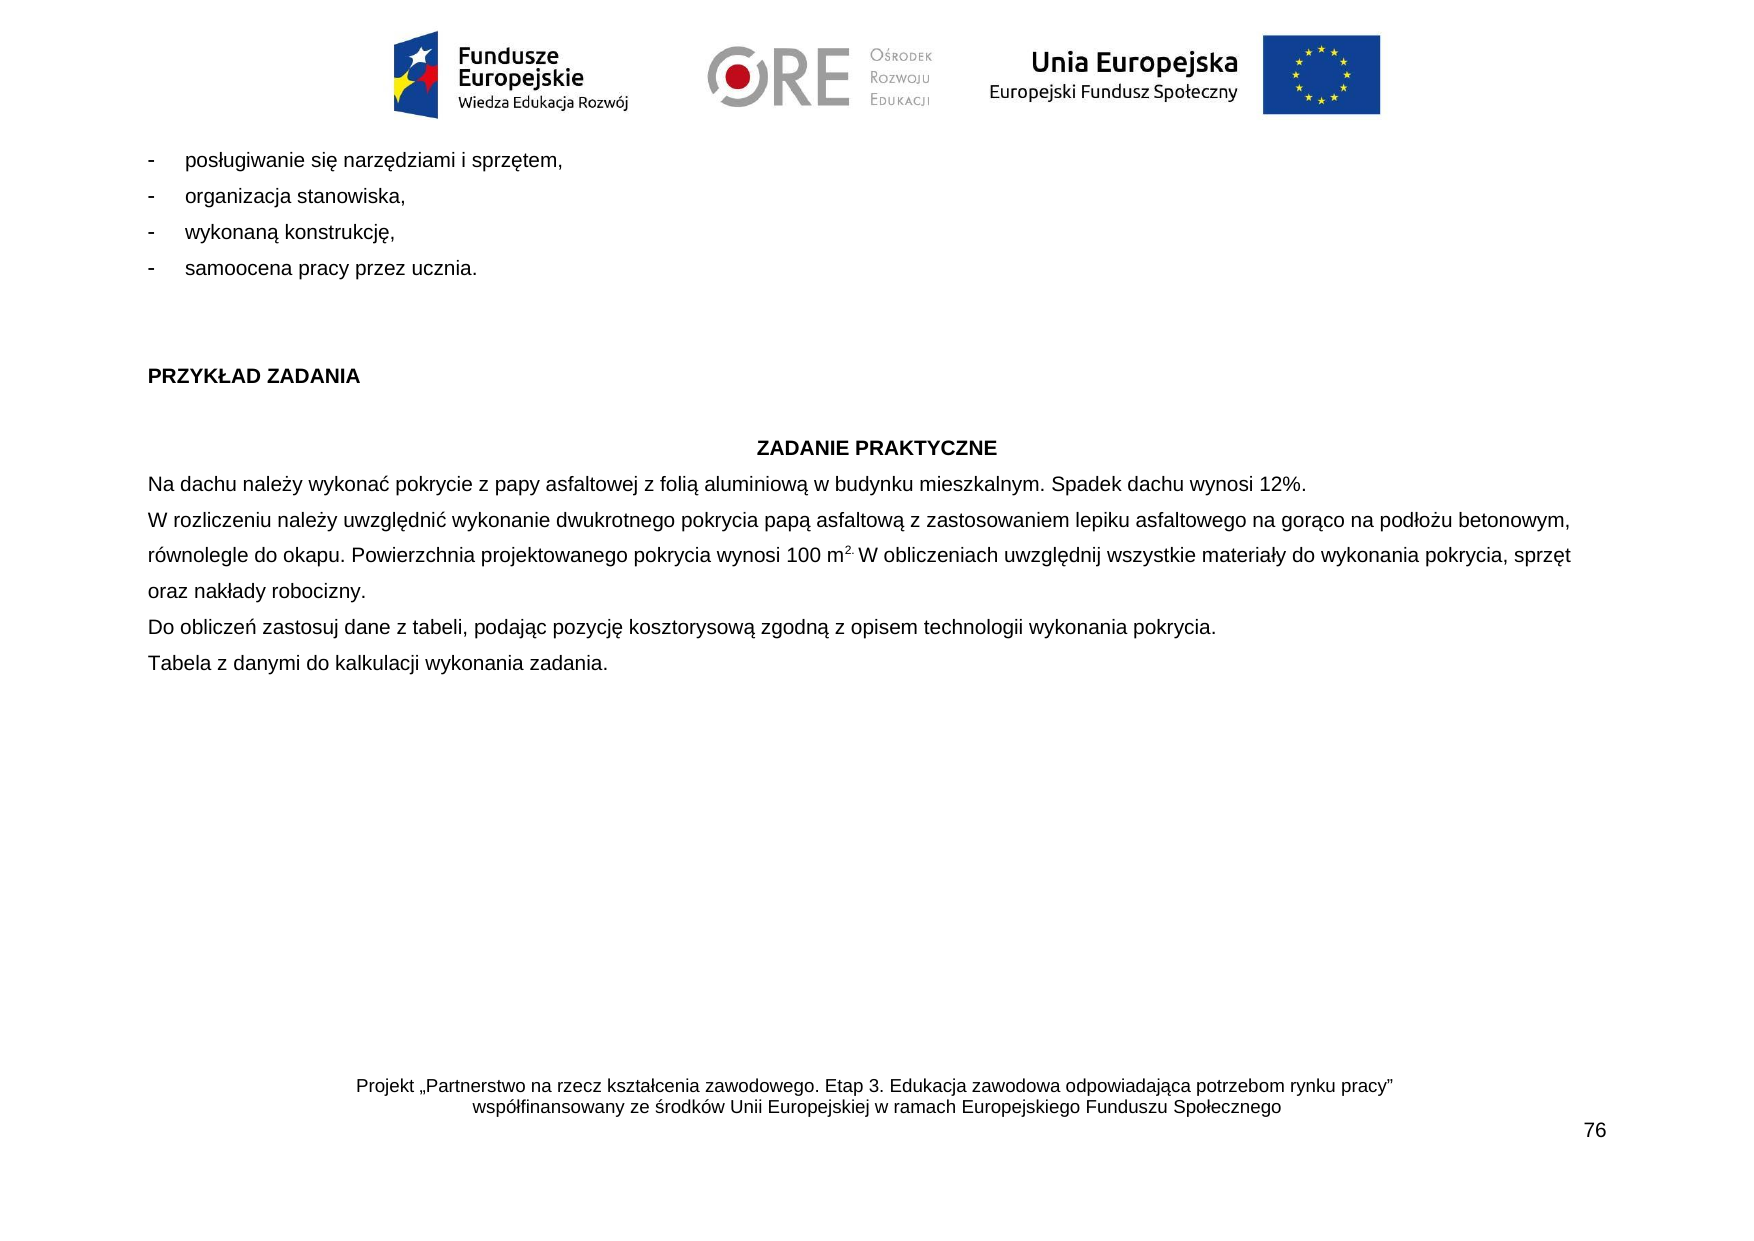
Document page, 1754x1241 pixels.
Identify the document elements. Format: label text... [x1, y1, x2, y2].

list samoocena pracy przez ucznia. [148, 256, 1606, 280]
text ZADANIE PRAKTYCZNE [148, 436, 1606, 459]
text PRZYKŁAD ZADANIA [148, 364, 1606, 388]
list wykonaną konstrukcję, [148, 220, 1606, 244]
text Tabela z danymi do kalkulacji wykonania zadania. [148, 651, 1606, 675]
list organizacja stanowiska, [148, 184, 1606, 208]
text Do obliczeń zastosuj dane z tabeli, podając pozycję kosztorysową zgodną z opisem technologii wykonania pokrycia. [148, 615, 1606, 639]
list posługiwanie się narzędziami i sprzętem, [148, 148, 1606, 172]
text Na dachu należy wykonać pokrycie z papy asfaltowej z folią aluminiową w budynku mieszkalnym. Spadek dachu wynosi 12%. [148, 471, 1606, 495]
picture [372, 9, 1407, 140]
text W rozliczeniu należy uwzględnić wykonanie dwukrotnego pokrycia papą asfaltową z zastosowaniem lepiku asfaltowego na gorąco na podłożu betonowym, równolegle do okapu. Powierzchnia projektowanego pokrycia wynosi 100 m2. W obliczeniach uwzględnij wszystkie materiały do wykonania pokrycia, sprzęt oraz nakłady robocizny. [148, 507, 1606, 603]
